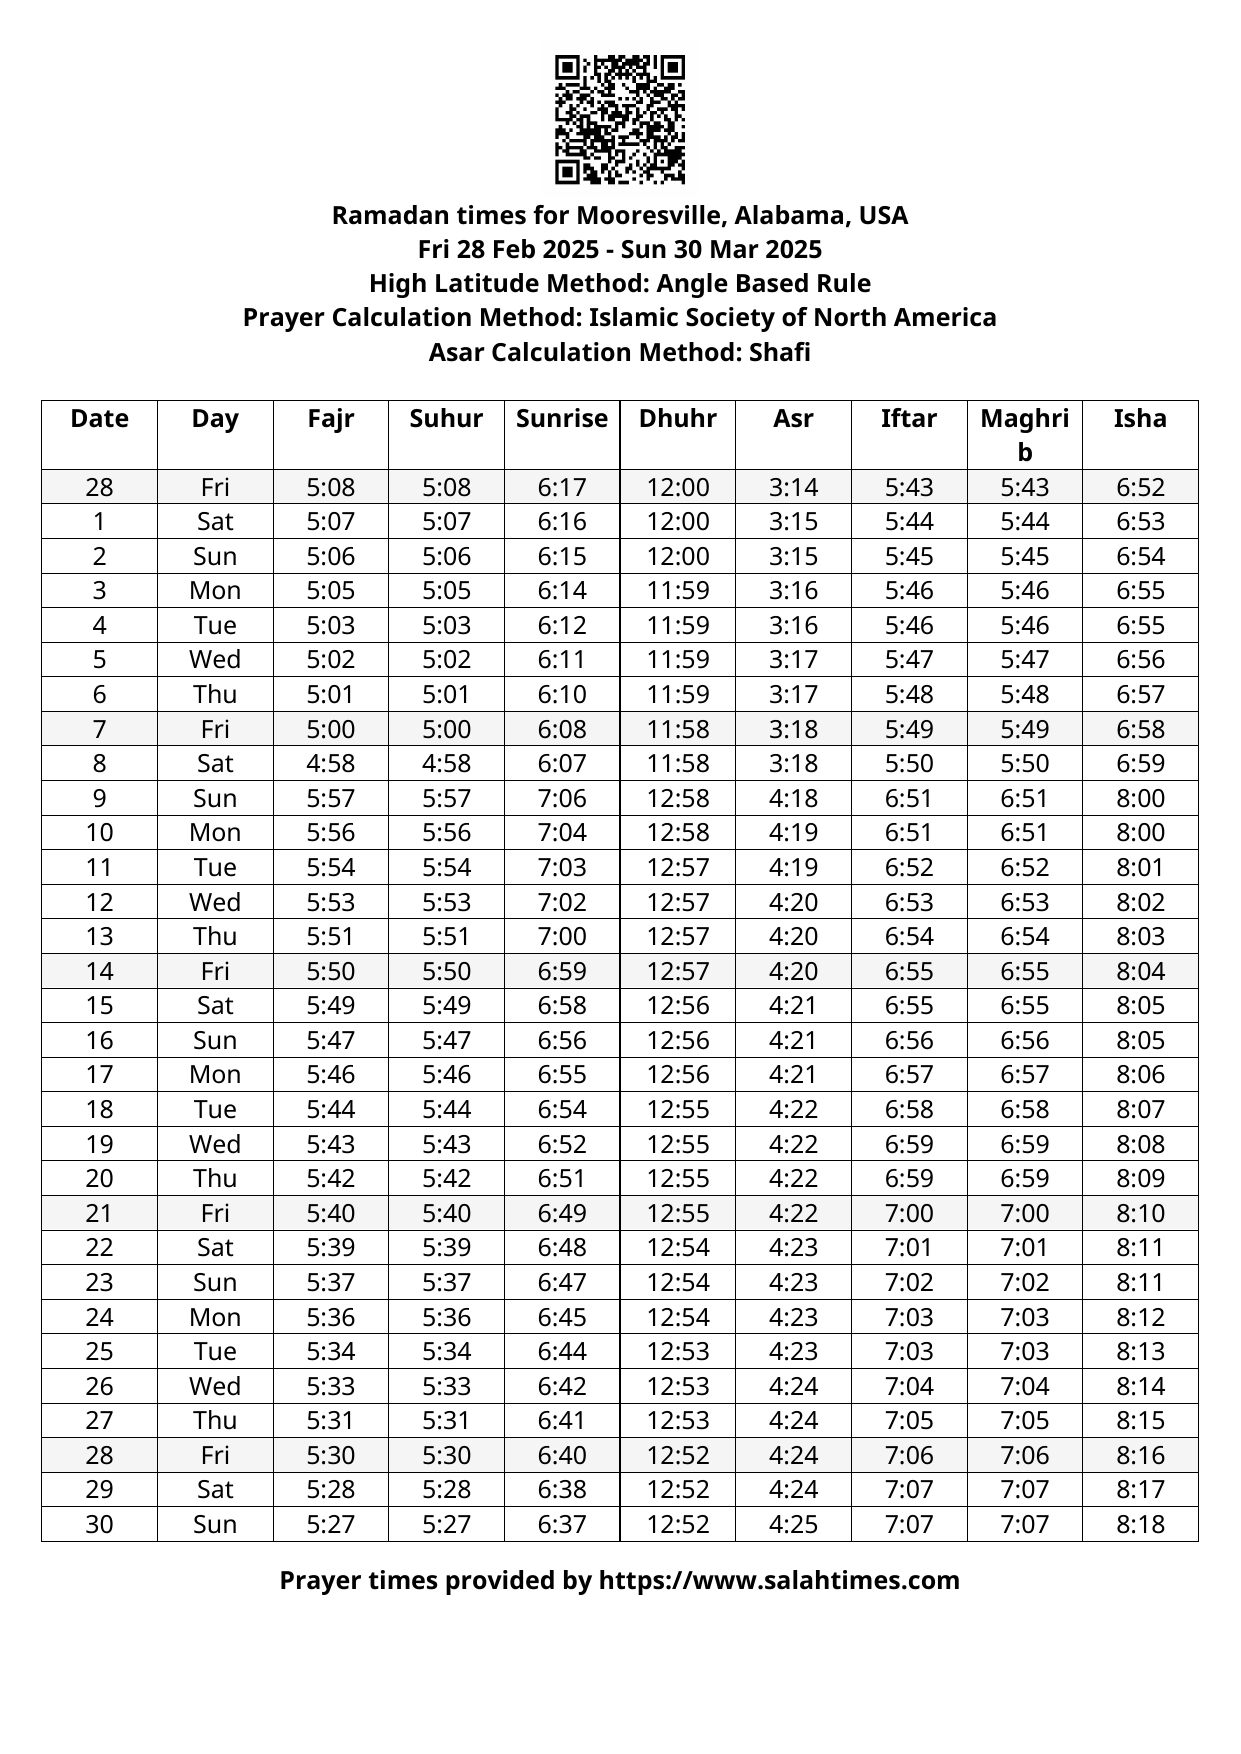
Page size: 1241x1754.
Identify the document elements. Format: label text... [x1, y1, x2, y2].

table_cell 12:52 [621, 1507, 735, 1541]
table_cell 12:55 [621, 1092, 735, 1126]
table_cell 3:17 [736, 643, 851, 676]
table_cell 11:59 [621, 574, 735, 607]
table_cell 8:05 [1083, 1023, 1198, 1057]
table_cell 5:53 [274, 885, 388, 918]
table_cell 6:52 [852, 850, 967, 884]
table_cell 4:18 [736, 781, 851, 814]
table_cell 7:03 [968, 1300, 1082, 1333]
table_cell 5:01 [389, 677, 504, 711]
table_cell 4:24 [736, 1369, 851, 1402]
table_cell 5:07 [274, 504, 388, 538]
table_cell 4:20 [736, 885, 851, 918]
table_cell 6:55 [1083, 608, 1198, 642]
table_cell 5:47 [968, 643, 1082, 676]
table_cell 6:58 [852, 1092, 967, 1126]
table_cell 5:48 [852, 677, 967, 711]
table_cell 5:43 [274, 1127, 388, 1160]
table_cell 5:49 [389, 989, 504, 1022]
table_cell 5:47 [389, 1023, 504, 1057]
table_cell 5:27 [389, 1507, 504, 1541]
table_cell 5:47 [852, 643, 967, 676]
table_cell 5:57 [274, 781, 388, 814]
table_cell 8:00 [1083, 781, 1198, 814]
table_cell 5:44 [968, 504, 1082, 538]
table_cell 5:36 [274, 1300, 388, 1333]
table_cell 5:28 [389, 1473, 504, 1506]
table_cell 8:10 [1083, 1196, 1198, 1229]
table_cell 5:30 [274, 1438, 388, 1472]
table_cell 6:58 [505, 989, 619, 1022]
text Ramadan times for Mooresville, Alabama, USA [42, 198, 1198, 232]
table_header Sunrise [505, 401, 619, 469]
table_cell 5:43 [968, 470, 1082, 503]
table_cell 5:47 [274, 1023, 388, 1057]
table_cell 5:33 [389, 1369, 504, 1402]
table_cell 22 [42, 1231, 157, 1264]
table_cell 6:51 [968, 781, 1082, 814]
table_cell 12:57 [621, 850, 735, 884]
table_cell 6:55 [852, 989, 967, 1022]
table_cell 5:46 [852, 608, 967, 642]
table_cell Sat [158, 1473, 273, 1506]
table_cell 4:58 [389, 746, 504, 780]
table_cell 5:51 [389, 919, 504, 953]
table_cell 4:23 [736, 1334, 851, 1368]
table_cell Wed [158, 1369, 273, 1402]
table_cell Fri [158, 470, 273, 503]
table_cell 5:03 [389, 608, 504, 642]
table_cell 12:56 [621, 989, 735, 1022]
table_cell 6:52 [505, 1127, 619, 1160]
table_cell 8:11 [1083, 1231, 1198, 1264]
table_cell 6:12 [505, 608, 619, 642]
table_cell Sat [158, 1231, 273, 1264]
table_cell 3:14 [736, 470, 851, 503]
table_cell 7:04 [505, 816, 619, 849]
table_cell 29 [42, 1473, 157, 1506]
table_cell 4:24 [736, 1438, 851, 1472]
table_cell Sat [158, 504, 273, 538]
table_cell 8:12 [1083, 1300, 1198, 1333]
table_cell 12:55 [621, 1161, 735, 1195]
table_cell Wed [158, 643, 273, 676]
table_cell 6:57 [968, 1058, 1082, 1091]
table_cell 11:59 [621, 677, 735, 711]
table_cell 6:14 [505, 574, 619, 607]
table_cell 5:44 [274, 1092, 388, 1126]
table_cell 7:07 [852, 1507, 967, 1541]
table_cell 12:00 [621, 470, 735, 503]
table_cell 6:58 [1083, 712, 1198, 745]
table_header Isha [1083, 401, 1198, 469]
table_cell 6:56 [968, 1023, 1082, 1057]
table_cell 5:40 [274, 1196, 388, 1229]
table_cell 5:45 [852, 539, 967, 572]
table_cell 4:24 [736, 1404, 851, 1437]
table_cell Fri [158, 712, 273, 745]
table_cell 5:06 [274, 539, 388, 572]
table_cell 5:56 [389, 816, 504, 849]
table_cell 6:47 [505, 1265, 619, 1299]
table_cell 5:05 [389, 574, 504, 607]
table_cell 6:59 [1083, 746, 1198, 780]
table_cell 7:02 [505, 885, 619, 918]
table_cell 6:59 [968, 1161, 1082, 1195]
table_cell 14 [42, 954, 157, 987]
table_cell 4:22 [736, 1196, 851, 1229]
table_cell Mon [158, 816, 273, 849]
table_cell 4:20 [736, 954, 851, 987]
table_cell Fri [158, 1438, 273, 1472]
table_cell 4:23 [736, 1265, 851, 1299]
text Prayer Calculation Method: Islamic Society of North America [42, 300, 1198, 334]
table_cell 6:55 [968, 989, 1082, 1022]
table_cell 6:51 [968, 816, 1082, 849]
table_cell 8:00 [1083, 816, 1198, 849]
text High Latitude Method: Angle Based Rule [42, 266, 1198, 300]
table_cell 7:04 [852, 1369, 967, 1402]
table_header Asr [736, 401, 851, 469]
table_cell Sat [158, 746, 273, 780]
table_cell 8:05 [1083, 989, 1198, 1022]
table_cell 6:55 [505, 1058, 619, 1091]
table_cell 6:56 [505, 1023, 619, 1057]
table_cell 23 [42, 1265, 157, 1299]
table_cell 6:58 [968, 1092, 1082, 1126]
table_cell 6:07 [505, 746, 619, 780]
table_cell 5:02 [389, 643, 504, 676]
table_cell 4:23 [736, 1300, 851, 1333]
table_cell 5:28 [274, 1473, 388, 1506]
table_header Fajr [274, 401, 388, 469]
table_cell 6:49 [505, 1196, 619, 1229]
table_cell 8:03 [1083, 919, 1198, 953]
table_cell Sun [158, 781, 273, 814]
table_cell 6:37 [505, 1507, 619, 1541]
table_cell Mon [158, 574, 273, 607]
table_cell 7:06 [505, 781, 619, 814]
table_cell 12:56 [621, 1023, 735, 1057]
table_cell 28 [42, 1438, 157, 1472]
text Prayer times provided by https://www.salahtimes.com [42, 1563, 1198, 1597]
table_cell 5:02 [274, 643, 388, 676]
table_cell 28 [42, 470, 157, 503]
table_cell 5:08 [389, 470, 504, 503]
table_cell 12:57 [621, 919, 735, 953]
table_cell 7:03 [852, 1300, 967, 1333]
table_cell 5:48 [968, 677, 1082, 711]
table_header Suhur [389, 401, 504, 469]
table_cell Sun [158, 1023, 273, 1057]
table_cell 11:58 [621, 746, 735, 780]
table_cell 6:57 [852, 1058, 967, 1091]
table_cell 3:16 [736, 608, 851, 642]
table_cell 5:37 [389, 1265, 504, 1299]
table_cell 6:44 [505, 1334, 619, 1368]
table_cell 11:59 [621, 643, 735, 676]
table_cell 7 [42, 712, 157, 745]
table_header Day [158, 401, 273, 469]
table_cell Sun [158, 539, 273, 572]
table_cell 5:01 [274, 677, 388, 711]
table_cell 5:00 [274, 712, 388, 745]
table_cell 7:03 [968, 1334, 1082, 1368]
table_cell 5:44 [852, 504, 967, 538]
table_cell 6:54 [852, 919, 967, 953]
table_cell 6:54 [968, 919, 1082, 953]
table_cell 5:08 [274, 470, 388, 503]
text Fri 28 Feb 2025 - Sun 30 Mar 2025 [42, 232, 1198, 266]
table_cell 6:52 [1083, 470, 1198, 503]
table_cell 3:17 [736, 677, 851, 711]
table_cell 6:54 [1083, 539, 1198, 572]
table_cell 27 [42, 1404, 157, 1437]
table_cell 17 [42, 1058, 157, 1091]
table_cell 6:38 [505, 1473, 619, 1506]
table_cell 5:42 [274, 1161, 388, 1195]
table_cell 5:50 [968, 746, 1082, 780]
table_cell 16 [42, 1023, 157, 1057]
table_cell 25 [42, 1334, 157, 1368]
table_cell 7:00 [852, 1196, 967, 1229]
table_cell 12:57 [621, 885, 735, 918]
table_cell Thu [158, 1161, 273, 1195]
table_cell 6:40 [505, 1438, 619, 1472]
table_cell 3:16 [736, 574, 851, 607]
table_cell 7:05 [968, 1404, 1082, 1437]
table_cell 5:06 [389, 539, 504, 572]
table_cell 12:58 [621, 816, 735, 849]
table_cell 6:17 [505, 470, 619, 503]
table_cell 3 [42, 574, 157, 607]
table_cell 5:49 [852, 712, 967, 745]
table_cell 12:00 [621, 539, 735, 572]
table_cell 11 [42, 850, 157, 884]
table_cell 4:21 [736, 1023, 851, 1057]
table_cell 12:52 [621, 1438, 735, 1472]
table_cell 5:49 [968, 712, 1082, 745]
table_cell 5:45 [968, 539, 1082, 572]
table_cell Fri [158, 1196, 273, 1229]
table_cell Fri [158, 954, 273, 987]
table_cell 13 [42, 919, 157, 953]
table_cell 19 [42, 1127, 157, 1160]
table_cell 6:53 [968, 885, 1082, 918]
table_cell 6:45 [505, 1300, 619, 1333]
table_cell 5:50 [274, 954, 388, 987]
table_cell 4 [42, 608, 157, 642]
table_cell 4:22 [736, 1127, 851, 1160]
table_cell 6:59 [852, 1127, 967, 1160]
table_cell 6:57 [1083, 677, 1198, 711]
table_cell 4:21 [736, 989, 851, 1022]
table_cell 5:36 [389, 1300, 504, 1333]
table_cell 6:51 [505, 1161, 619, 1195]
table_cell 8:18 [1083, 1507, 1198, 1541]
table_cell 5:27 [274, 1507, 388, 1541]
table_cell 6:55 [1083, 574, 1198, 607]
table_cell 6:53 [1083, 504, 1198, 538]
table_cell 5:43 [389, 1127, 504, 1160]
table_cell 8:01 [1083, 850, 1198, 884]
table_cell 6:08 [505, 712, 619, 745]
table_cell 5:31 [274, 1404, 388, 1437]
table_cell Sun [158, 1507, 273, 1541]
table_cell 4:21 [736, 1058, 851, 1091]
table_cell 4:20 [736, 919, 851, 953]
table_cell 5:33 [274, 1369, 388, 1402]
table_cell 5:56 [274, 816, 388, 849]
table_cell 3:15 [736, 504, 851, 538]
table_cell Thu [158, 1404, 273, 1437]
table_cell 6:15 [505, 539, 619, 572]
table_cell 4:58 [274, 746, 388, 780]
table_cell Wed [158, 1127, 273, 1160]
table_cell 5:46 [389, 1058, 504, 1091]
table_cell 12:54 [621, 1265, 735, 1299]
table_cell 8:14 [1083, 1369, 1198, 1402]
table_cell 8:09 [1083, 1161, 1198, 1195]
table_cell 5:54 [274, 850, 388, 884]
table_cell 6:59 [505, 954, 619, 987]
table_cell 7:07 [968, 1473, 1082, 1506]
picture [542, 41, 699, 198]
table_cell 7:03 [505, 850, 619, 884]
table_cell 6:59 [852, 1161, 967, 1195]
table_cell 6:54 [505, 1092, 619, 1126]
table_cell 8:07 [1083, 1092, 1198, 1126]
table_cell 8:04 [1083, 954, 1198, 987]
table_cell 7:07 [968, 1507, 1082, 1541]
table_cell 6:56 [1083, 643, 1198, 676]
table_cell Tue [158, 850, 273, 884]
table_header Dhuhr [621, 401, 735, 469]
table_cell 6:48 [505, 1231, 619, 1264]
table_cell 8:16 [1083, 1438, 1198, 1472]
table_cell 7:06 [852, 1438, 967, 1472]
table_cell 5:30 [389, 1438, 504, 1472]
table_cell 6:51 [852, 816, 967, 849]
table_cell 5:31 [389, 1404, 504, 1437]
table_cell 7:02 [968, 1265, 1082, 1299]
table_cell 4:24 [736, 1473, 851, 1506]
table_cell 6:55 [968, 954, 1082, 987]
table_cell 3:18 [736, 746, 851, 780]
table_cell 15 [42, 989, 157, 1022]
table_cell 7:05 [852, 1404, 967, 1437]
table_cell Sun [158, 1265, 273, 1299]
table_cell 6:16 [505, 504, 619, 538]
table_cell 7:02 [852, 1265, 967, 1299]
table_cell 6:42 [505, 1369, 619, 1402]
table_cell 30 [42, 1507, 157, 1541]
table_cell 12:54 [621, 1231, 735, 1264]
table_cell 4:19 [736, 850, 851, 884]
table_cell 6:52 [968, 850, 1082, 884]
table_cell 12:58 [621, 781, 735, 814]
table_cell 4:25 [736, 1507, 851, 1541]
table_cell 6:55 [852, 954, 967, 987]
table_cell 5:34 [389, 1334, 504, 1368]
table_cell 7:01 [852, 1231, 967, 1264]
table_cell 5:40 [389, 1196, 504, 1229]
table_cell 5:00 [389, 712, 504, 745]
table_cell 12:53 [621, 1334, 735, 1368]
table_cell 6:59 [968, 1127, 1082, 1160]
table_cell 2 [42, 539, 157, 572]
table_header Maghrib [968, 401, 1082, 469]
table_cell 8:06 [1083, 1058, 1198, 1091]
table_cell 5:39 [274, 1231, 388, 1264]
table_cell 11:58 [621, 712, 735, 745]
table_cell Thu [158, 919, 273, 953]
table_cell 6:10 [505, 677, 619, 711]
table_cell 3:15 [736, 539, 851, 572]
table_cell 6:41 [505, 1404, 619, 1437]
table_header Date [42, 401, 157, 469]
table_cell 5:39 [389, 1231, 504, 1264]
table_cell 1 [42, 504, 157, 538]
table_cell 4:19 [736, 816, 851, 849]
table_cell 5:03 [274, 608, 388, 642]
table_cell 5:54 [389, 850, 504, 884]
table_cell 5:37 [274, 1265, 388, 1299]
table_cell 8:02 [1083, 885, 1198, 918]
table_cell 12:53 [621, 1369, 735, 1402]
table_cell 6:53 [852, 885, 967, 918]
table_cell 7:04 [968, 1369, 1082, 1402]
table_cell 6 [42, 677, 157, 711]
table_cell 12:54 [621, 1300, 735, 1333]
table_cell 8:15 [1083, 1404, 1198, 1437]
table_cell Mon [158, 1058, 273, 1091]
table_cell 12:56 [621, 1058, 735, 1091]
text Asar Calculation Method: Shafi [42, 334, 1198, 368]
table_header Iftar [852, 401, 967, 469]
table_cell 8:11 [1083, 1265, 1198, 1299]
table_cell 10 [42, 816, 157, 849]
table_cell 7:00 [505, 919, 619, 953]
table_cell 5:46 [274, 1058, 388, 1091]
table_cell 5:42 [389, 1161, 504, 1195]
table_cell 6:56 [852, 1023, 967, 1057]
table_cell 5:50 [389, 954, 504, 987]
table_cell 5:53 [389, 885, 504, 918]
table_cell Tue [158, 1092, 273, 1126]
table_cell 3:18 [736, 712, 851, 745]
table_cell 9 [42, 781, 157, 814]
table_cell 24 [42, 1300, 157, 1333]
table_cell 7:07 [852, 1473, 967, 1506]
table_cell 5:49 [274, 989, 388, 1022]
table_cell 8:08 [1083, 1127, 1198, 1160]
table_cell 6:51 [852, 781, 967, 814]
table_cell 6:11 [505, 643, 619, 676]
table_cell 5:46 [968, 608, 1082, 642]
table_cell 5:44 [389, 1092, 504, 1126]
table_cell 26 [42, 1369, 157, 1402]
table_cell Wed [158, 885, 273, 918]
table_cell 12 [42, 885, 157, 918]
table_cell 12:53 [621, 1404, 735, 1437]
table_cell 7:06 [968, 1438, 1082, 1472]
table_cell Mon [158, 1300, 273, 1333]
table_cell 7:00 [968, 1196, 1082, 1229]
table_cell 8:17 [1083, 1473, 1198, 1506]
table_cell 4:22 [736, 1161, 851, 1195]
table_cell 5:57 [389, 781, 504, 814]
table_cell 18 [42, 1092, 157, 1126]
table_cell 5:46 [852, 574, 967, 607]
table_cell 11:59 [621, 608, 735, 642]
table_cell 12:00 [621, 504, 735, 538]
table_cell 7:03 [852, 1334, 967, 1368]
table_cell 5:46 [968, 574, 1082, 607]
table_cell 12:55 [621, 1127, 735, 1160]
table_cell 12:55 [621, 1196, 735, 1229]
table_cell Thu [158, 677, 273, 711]
table_cell 21 [42, 1196, 157, 1229]
table_cell 5:50 [852, 746, 967, 780]
table_cell Tue [158, 608, 273, 642]
table_cell 4:23 [736, 1231, 851, 1264]
table_cell 20 [42, 1161, 157, 1195]
table_cell Sat [158, 989, 273, 1022]
table_cell 12:57 [621, 954, 735, 987]
table_cell Tue [158, 1334, 273, 1368]
table_cell 8:13 [1083, 1334, 1198, 1368]
table_cell 5:43 [852, 470, 967, 503]
table_cell 5 [42, 643, 157, 676]
table_cell 7:01 [968, 1231, 1082, 1264]
table_cell 12:52 [621, 1473, 735, 1506]
table_cell 4:22 [736, 1092, 851, 1126]
table_cell 5:51 [274, 919, 388, 953]
table_cell 5:05 [274, 574, 388, 607]
table_cell 5:07 [389, 504, 504, 538]
table_cell 8 [42, 746, 157, 780]
table_cell 5:34 [274, 1334, 388, 1368]
